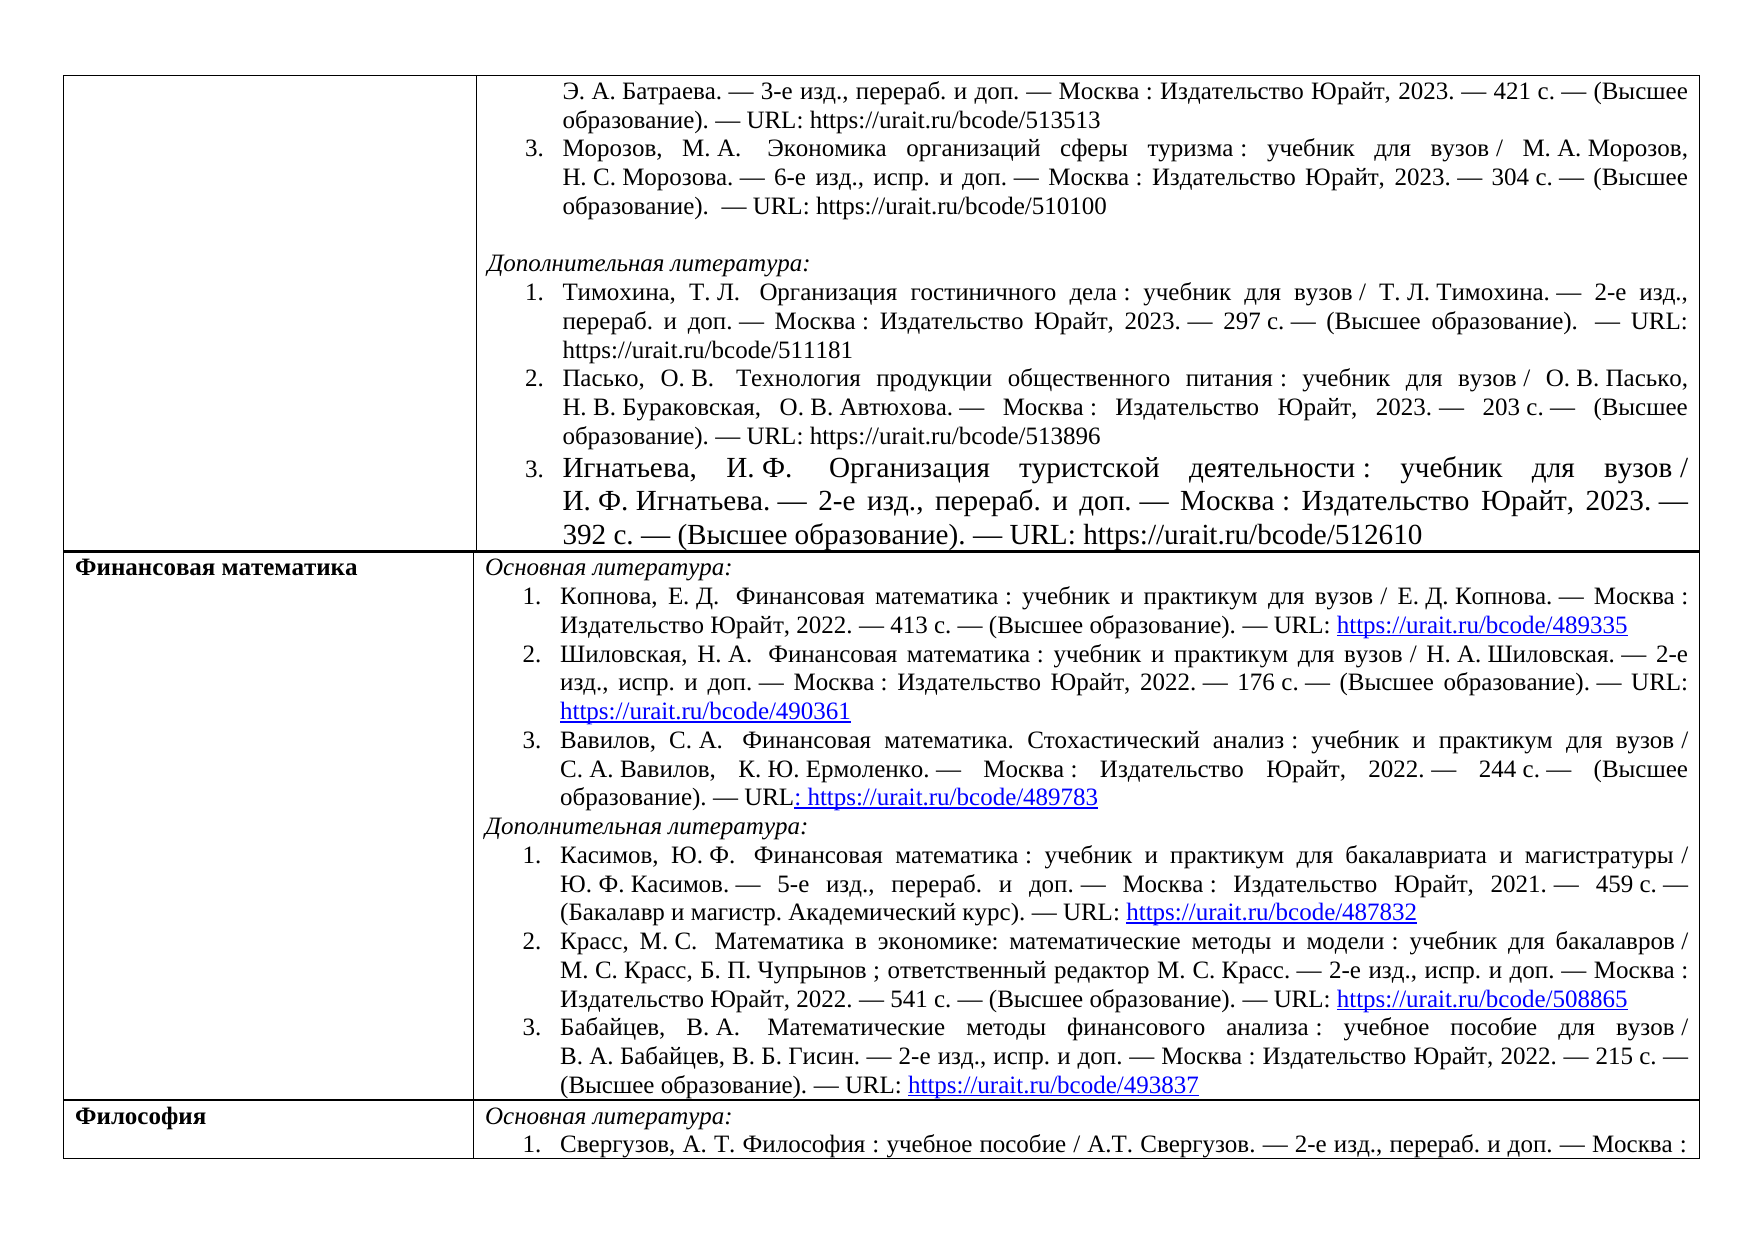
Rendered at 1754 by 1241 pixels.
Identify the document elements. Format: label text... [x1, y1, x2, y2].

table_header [477, 76, 1699, 550]
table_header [64, 76, 476, 550]
table_header Финансовая математика [64, 553, 473, 1099]
table_header Философия [64, 1101, 473, 1158]
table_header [474, 1101, 1699, 1158]
table_header Основная литература: Копнова, Е. Д. Финансовая математика : учебник и практикум для вузов / Е. Д. Копнова. — Москва : Издательство Юрайт, 2022. — 413 с. — (Высшее образование). — URL: https://urait.ru/bcode/489335 Шиловская, Н. А. Финансовая математика : учебник и практикум для вузов / Н. А. Шиловская. — 2-е изд., испр. и доп. — Москва : Издательство Юрайт, 2022. — 176 с. — (Высшее образование). — URL: https://urait.ru/bcode/490361 Вавилов, С. А. Финансовая математика. Стохастический анализ : учебник и практикум для вузов / С. А. Вавилов, К. Ю. Ермоленко. — Москва : Издательство Юрайт, 2022. — 244 с. — (Высшее образование). — URL: https://urait.ru/bcode/489783 Дополнительная литература: Касимов, Ю. Ф. Финансовая математика : учебник и практикум для бакалавриата и магистратуры / Ю. Ф. Касимов. — 5-е изд., перераб. и доп. — Москва : Издательство Юрайт, 2021. — 459 с. — (Бакалавр и магистр. Академический курс). — URL: https://urait.ru/bcode/487832 Красс, М. С. Математика в экономике: математические методы и модели : учебник для бакалавров / М. С. Красс, Б. П. Чупрынов ; ответственный редактор М. С. Красс. — 2-е изд., испр. и доп. — Москва : Издательство Юрайт, 2022. — 541 с. — (Высшее образование). — URL: https://urait.ru/bcode/508865 Бабайцев, В. А. Математические методы финансового анализа : учебное пособие для вузов / В. А. Бабайцев, В. Б. Гисин. — 2-е изд., испр. и доп. — Москва : Издательство Юрайт, 2022. — 215 с. — (Высшее образование). — URL: https://urait.ru/bcode/493837 [474, 553, 1699, 1099]
